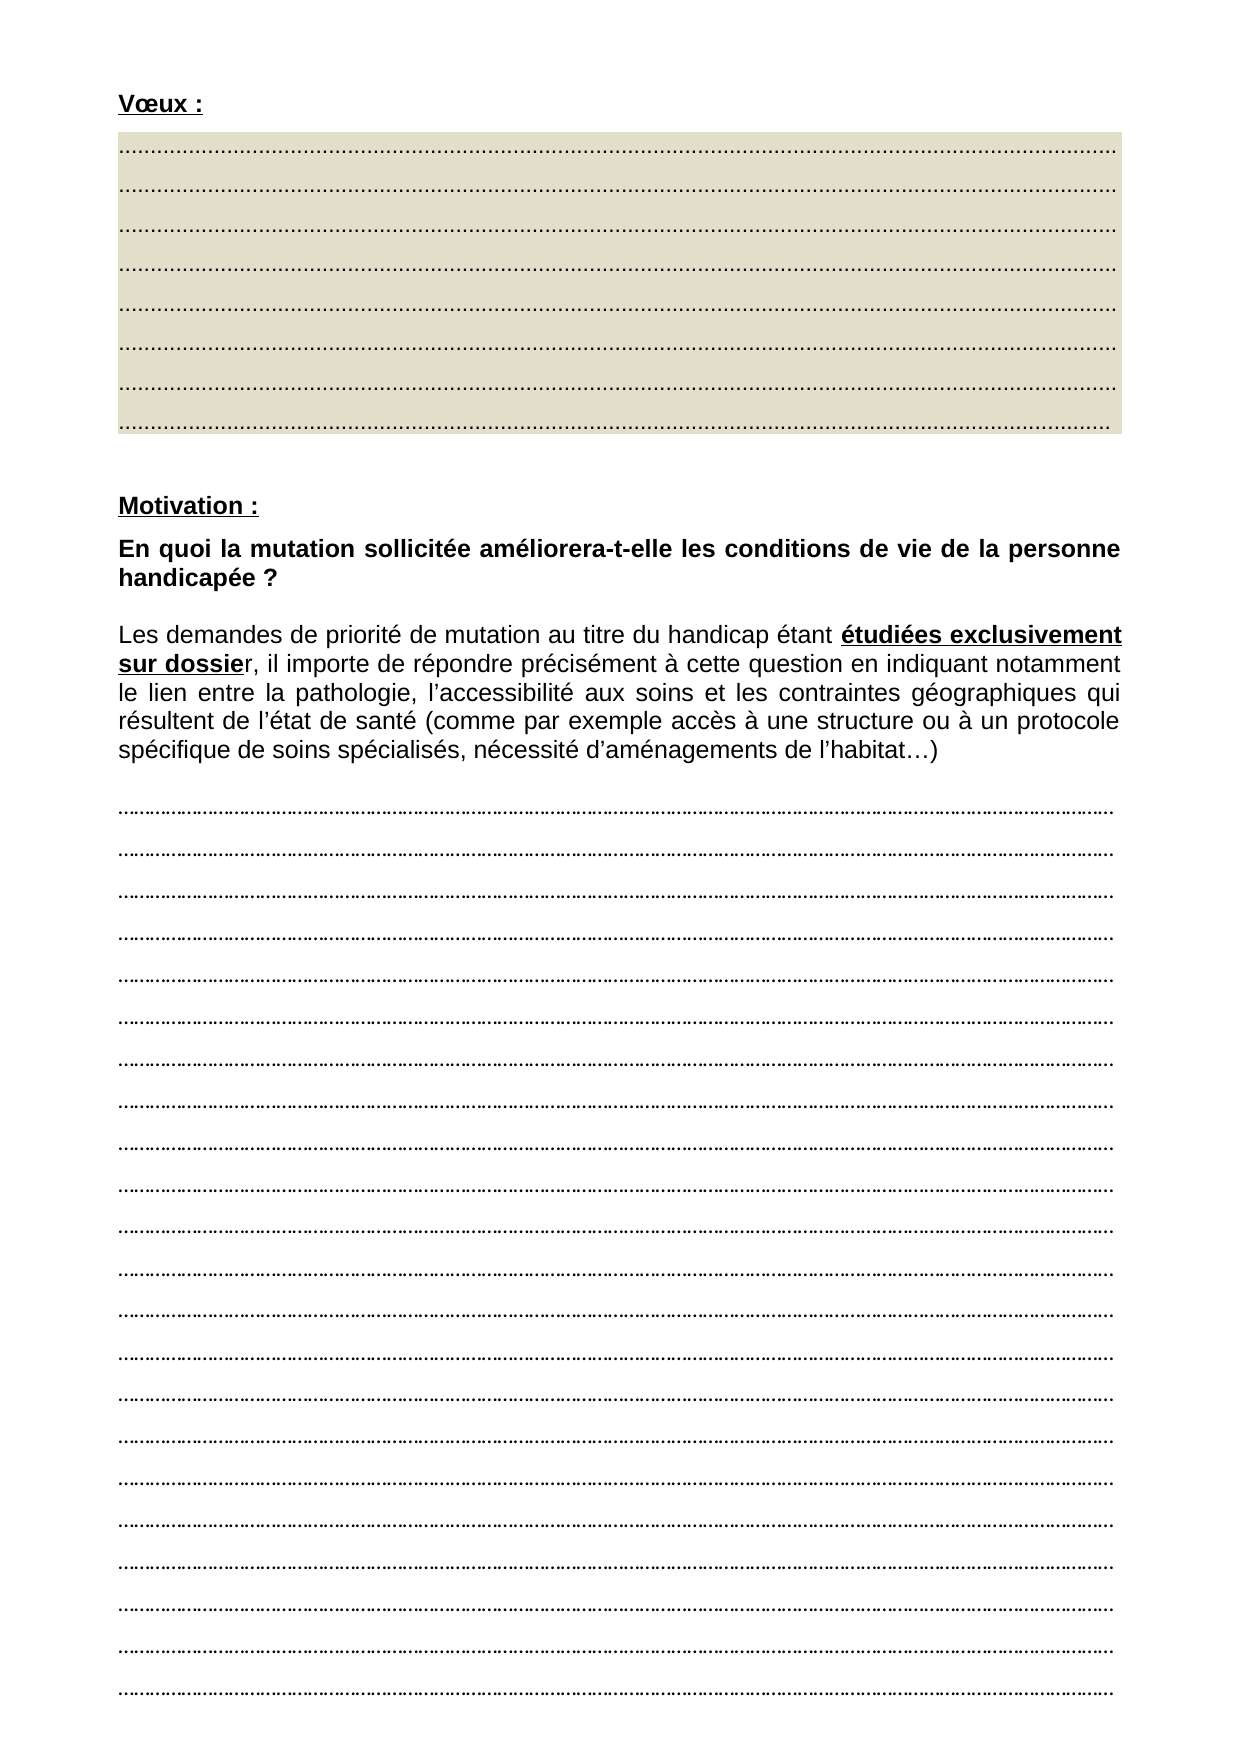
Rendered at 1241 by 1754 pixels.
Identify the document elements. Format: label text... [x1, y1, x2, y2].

text Motivation : [118, 491, 1122, 519]
text En quoi la mutation sollicitée améliorera-t-elle les conditions de vie de la personne handicapée ? [118, 534, 1122, 591]
text Vœux : [118, 89, 1122, 117]
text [118, 792, 1122, 1701]
text Les demandes de priorité de mutation au titre du handicap étant étudiées exclusivement sur dossier, il importe de répondre précisément à cette question en indiquant notamment le lien entre la pathologie, l’accessibilité aux soins et les contraintes géographiques qui résultent de l’état de santé (comme par exemple accès à une structure ou à un protocole spécifique de soins spécialisés, nécessité d’aménagements de l’habitat…) [118, 620, 1122, 764]
text ....................................................................................................................................................................................................................................................................................................................................................................................................................................................................................................................................................................................................................................................................................................................................................................................................................................................................................................................................................................................................................................................................................................................................................................................................................................................................................................... [118, 132, 1122, 434]
